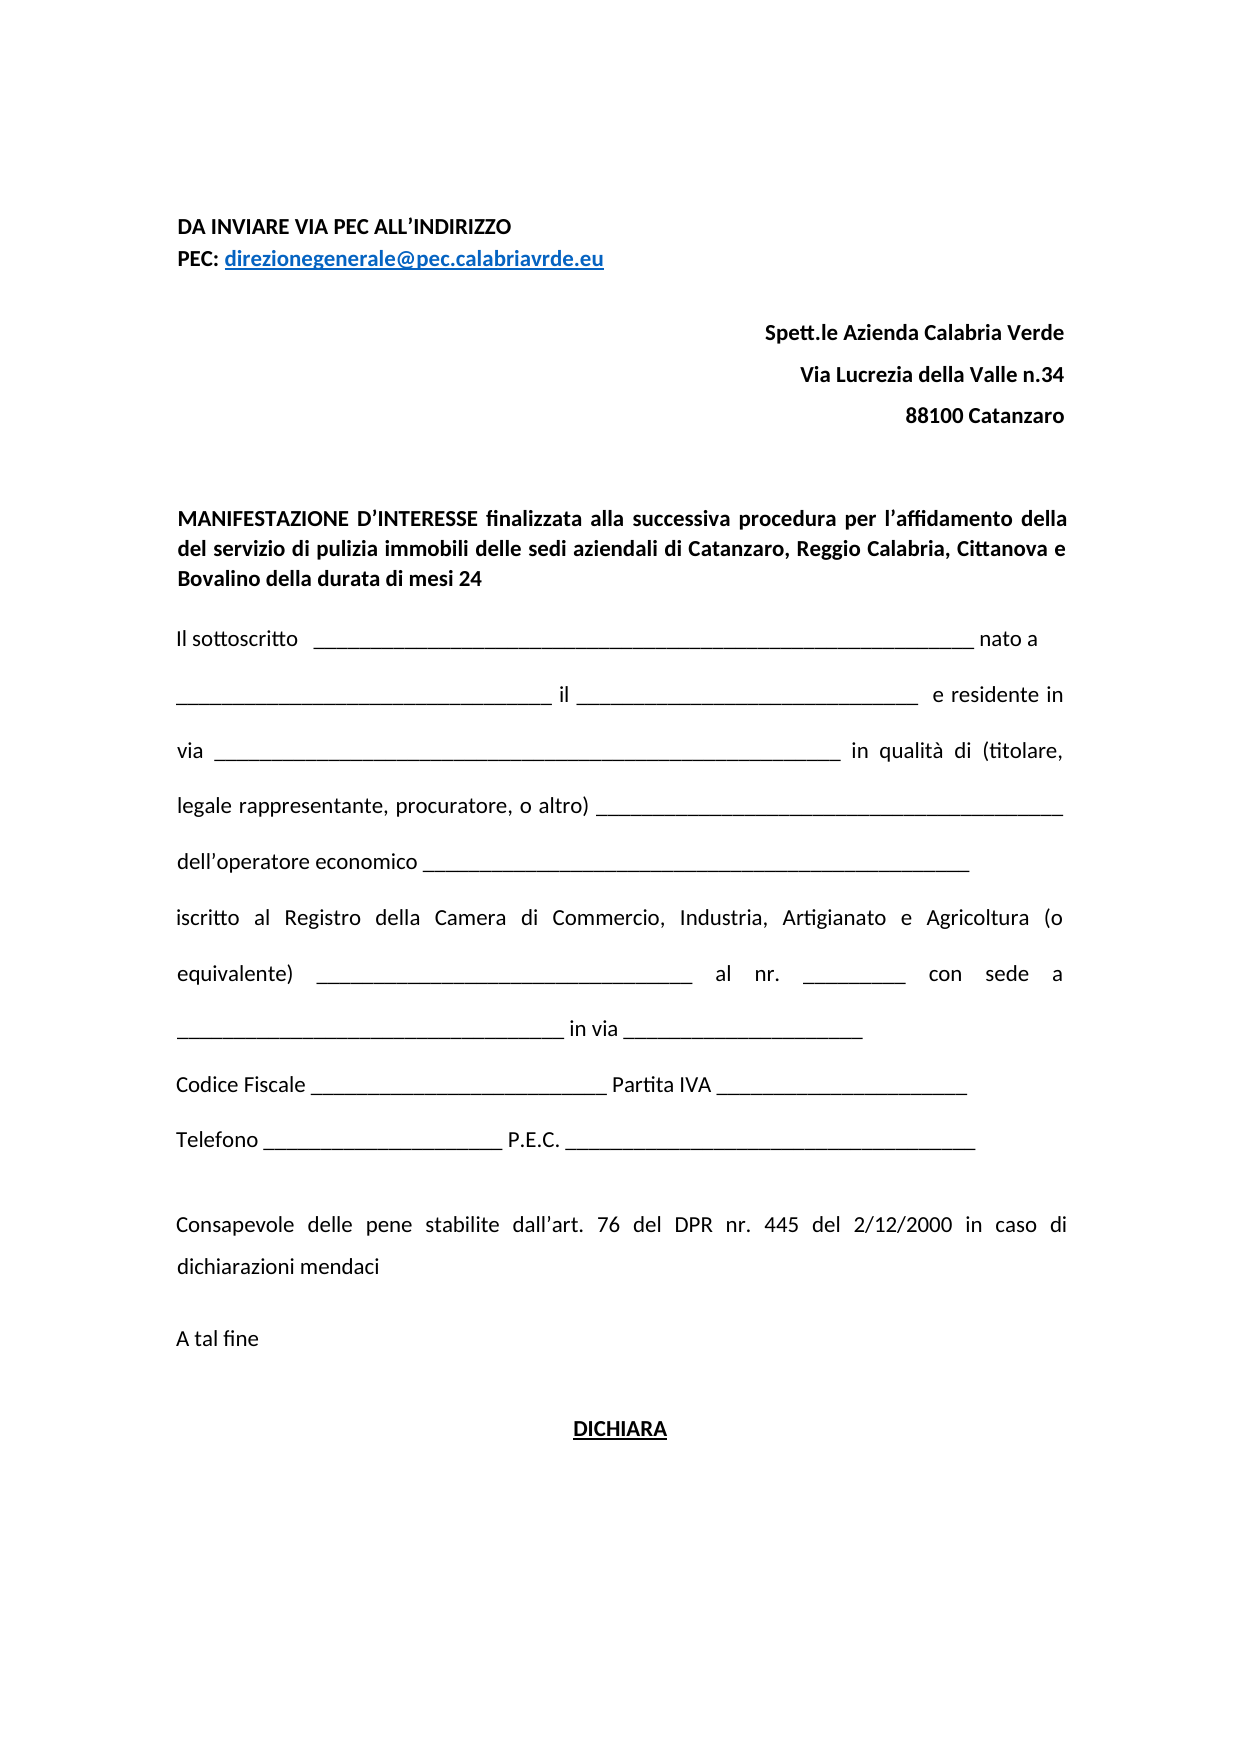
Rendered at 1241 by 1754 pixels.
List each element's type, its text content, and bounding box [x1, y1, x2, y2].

text Codice Fiscale __________________________ Partita IVA ______________________ [176, 1070, 1068, 1098]
text Via Lucrezia della Valle n.34 [177, 360, 1064, 388]
text A tal fine [176, 1324, 1068, 1352]
text Spett.le Azienda Calabria Verde [177, 318, 1064, 346]
text Consapevole delle pene stabilite dall’art. 76 del DPR nr. 445 del 2/12/2000 in caso di dichiarazioni mendaci [176, 1210, 1068, 1280]
text PEC: direzionegenerale@pec.calabriavrde.eu [177, 244, 791, 272]
text MANIFESTAZIONE D’INTERESSE finalizzata alla successiva procedura per l’affidamento della del servizio di pulizia immobili delle sedi aziendali di Catanzaro, Reggio Calabria, Cittanova e Bovalino della durata di mesi 24 [177, 504, 1068, 592]
text Il sottoscritto __________________________________________________________ nato a [176, 624, 1068, 653]
text _________________________________ il ______________________________ e residente in via _______________________________________________________ in qualità di (titolare, legale rappresentante, procuratore, o altro) _________________________________________ dell’operatore economico ________________________________________________ [176, 680, 1064, 875]
text 88100 Catanzaro [177, 402, 1064, 429]
text DA INVIARE VIA PEC ALL’INDIRIZZO [177, 212, 791, 240]
text iscritto al Registro della Camera di Commercio, Industria, Artigianato e Agricoltura (o equivalente) _________________________________ al nr. _________ con sede a __________________________________ in via _____________________ [176, 903, 1064, 1042]
text Telefono _____________________ P.E.C. ____________________________________ [176, 1125, 1068, 1153]
text DICHIARA [177, 1414, 1063, 1442]
